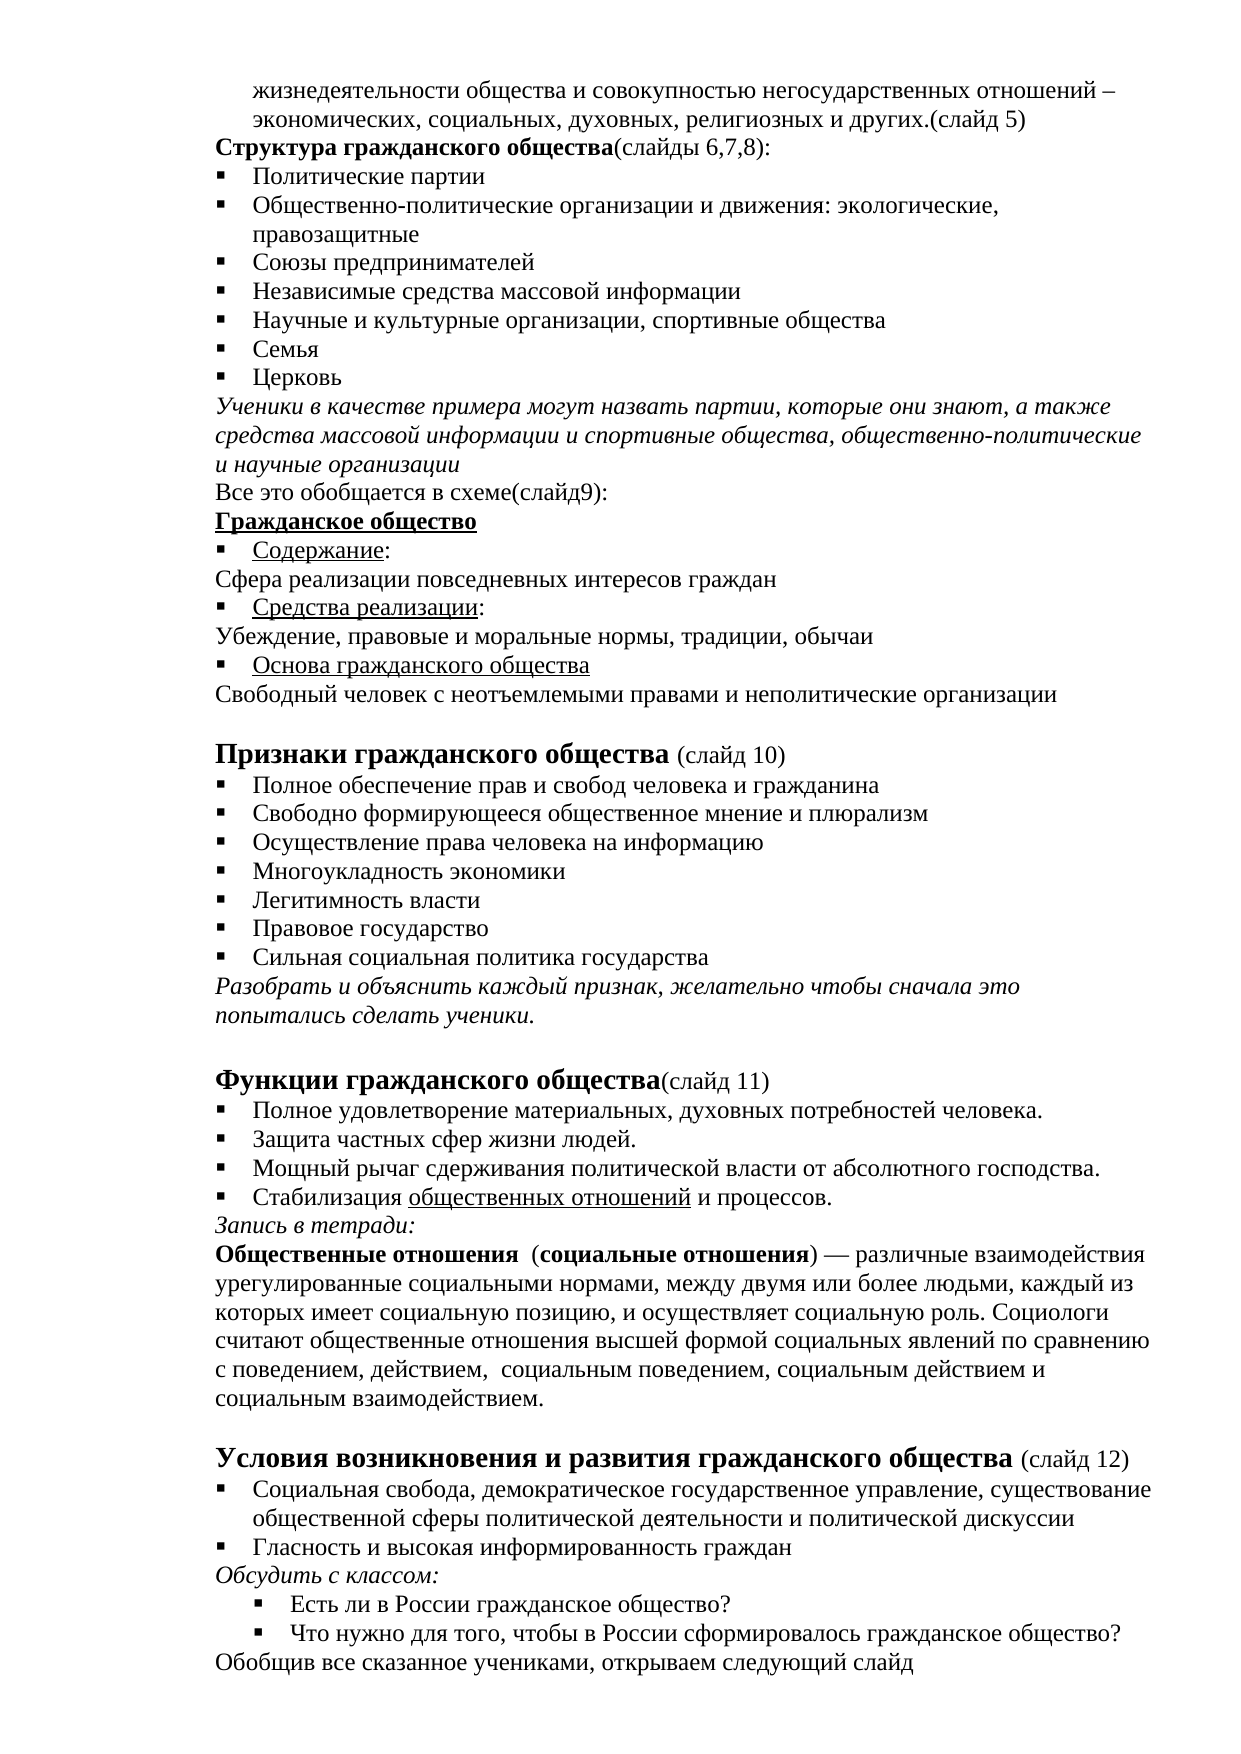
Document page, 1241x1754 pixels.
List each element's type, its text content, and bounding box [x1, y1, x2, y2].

list Научные и культурные организации, спортивные общества [215, 305, 1152, 334]
list Полное обеспечение прав и свобод человека и гражданина [215, 770, 1152, 798]
list Гласность и высокая информированность граждан [215, 1532, 1152, 1560]
text Признаки гражданского общества (слайд 10) [215, 736, 1152, 770]
list Содержание: [215, 535, 1152, 564]
list Стабилизация общественных отношений и процессов. [215, 1182, 1152, 1211]
list Общественно-политические организации и движения: экологические, правозащитные [215, 190, 1152, 247]
list Независимые средства массовой информации [215, 276, 1152, 305]
text Разобрать и объяснить каждый признак, желательно чтобы сначала это попытались сделать ученики. [215, 971, 1152, 1028]
list Защита частных сфер жизни людей. [215, 1124, 1152, 1153]
text Общественные отношения (социальные отношения) — различные взаимодействия урегулированные социальными нормами, между двумя или более людьми, каждый из которых имеет социальную позицию, и осуществляет социальную роль. Социологи считают общественные отношения высшей формой социальных явлений по сравнению с поведением, действием, социальным поведением, социальным действием и социальным взаимодействием. [215, 1239, 1152, 1412]
list Полное удовлетворение материальных, духовных потребностей человека. [215, 1096, 1152, 1124]
list Мощный рычаг сдерживания политической власти от абсолютного господства. [215, 1153, 1152, 1182]
text Функции гражданского общества(слайд 11) [215, 1062, 1152, 1096]
text Обсудить с классом: [215, 1560, 1152, 1589]
text Структура гражданского общества(слайды 6,7,8): [215, 132, 1152, 161]
list Сильная социальная политика государства [215, 942, 1152, 971]
list Семья [215, 334, 1152, 362]
text Свободный человек с неотъемлемыми правами и неполитические организации [215, 679, 1152, 707]
text Убеждение, правовые и моральные нормы, традиции, обычаи [215, 621, 1152, 650]
list Социальная свобода, демократическое государственное управление, существование общественной сферы политической деятельности и политической дискуссии [215, 1474, 1152, 1532]
list Многоукладность экономики [215, 856, 1152, 885]
text Ученики в качестве примера могут назвать партии, которые они знают, а также средства массовой информации и спортивные общества, общественно-политические и научные организации [215, 391, 1152, 477]
list Правовое государство [215, 913, 1152, 942]
text Сфера реализации повседневных интересов граждан [215, 564, 1152, 592]
list Легитимность власти [215, 885, 1152, 913]
text Обобщив все сказанное учениками, открываем следующий слайд [215, 1647, 1152, 1675]
list Что нужно для того, чтобы в России сформировалось гражданское общество? [252, 1618, 1152, 1647]
list Основа гражданского общества [215, 650, 1152, 679]
text Гражданское общество [215, 506, 1152, 535]
text Все это обобщается в схеме(слайд9): [215, 477, 1152, 506]
list Политические партии [215, 161, 1152, 190]
list Союзы предпринимателей [215, 247, 1152, 276]
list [215, 75, 1152, 132]
list Средства реализации: [215, 592, 1152, 621]
list Есть ли в России гражданское общество? [252, 1589, 1152, 1618]
text Условия возникновения и развития гражданского общества (слайд 12) [215, 1441, 1152, 1474]
list Свободно формирующееся общественное мнение и плюрализм [215, 798, 1152, 827]
text Запись в тетради: [215, 1211, 1152, 1239]
list Церковь [215, 362, 1152, 391]
list Осуществление права человека на информацию [215, 827, 1152, 856]
